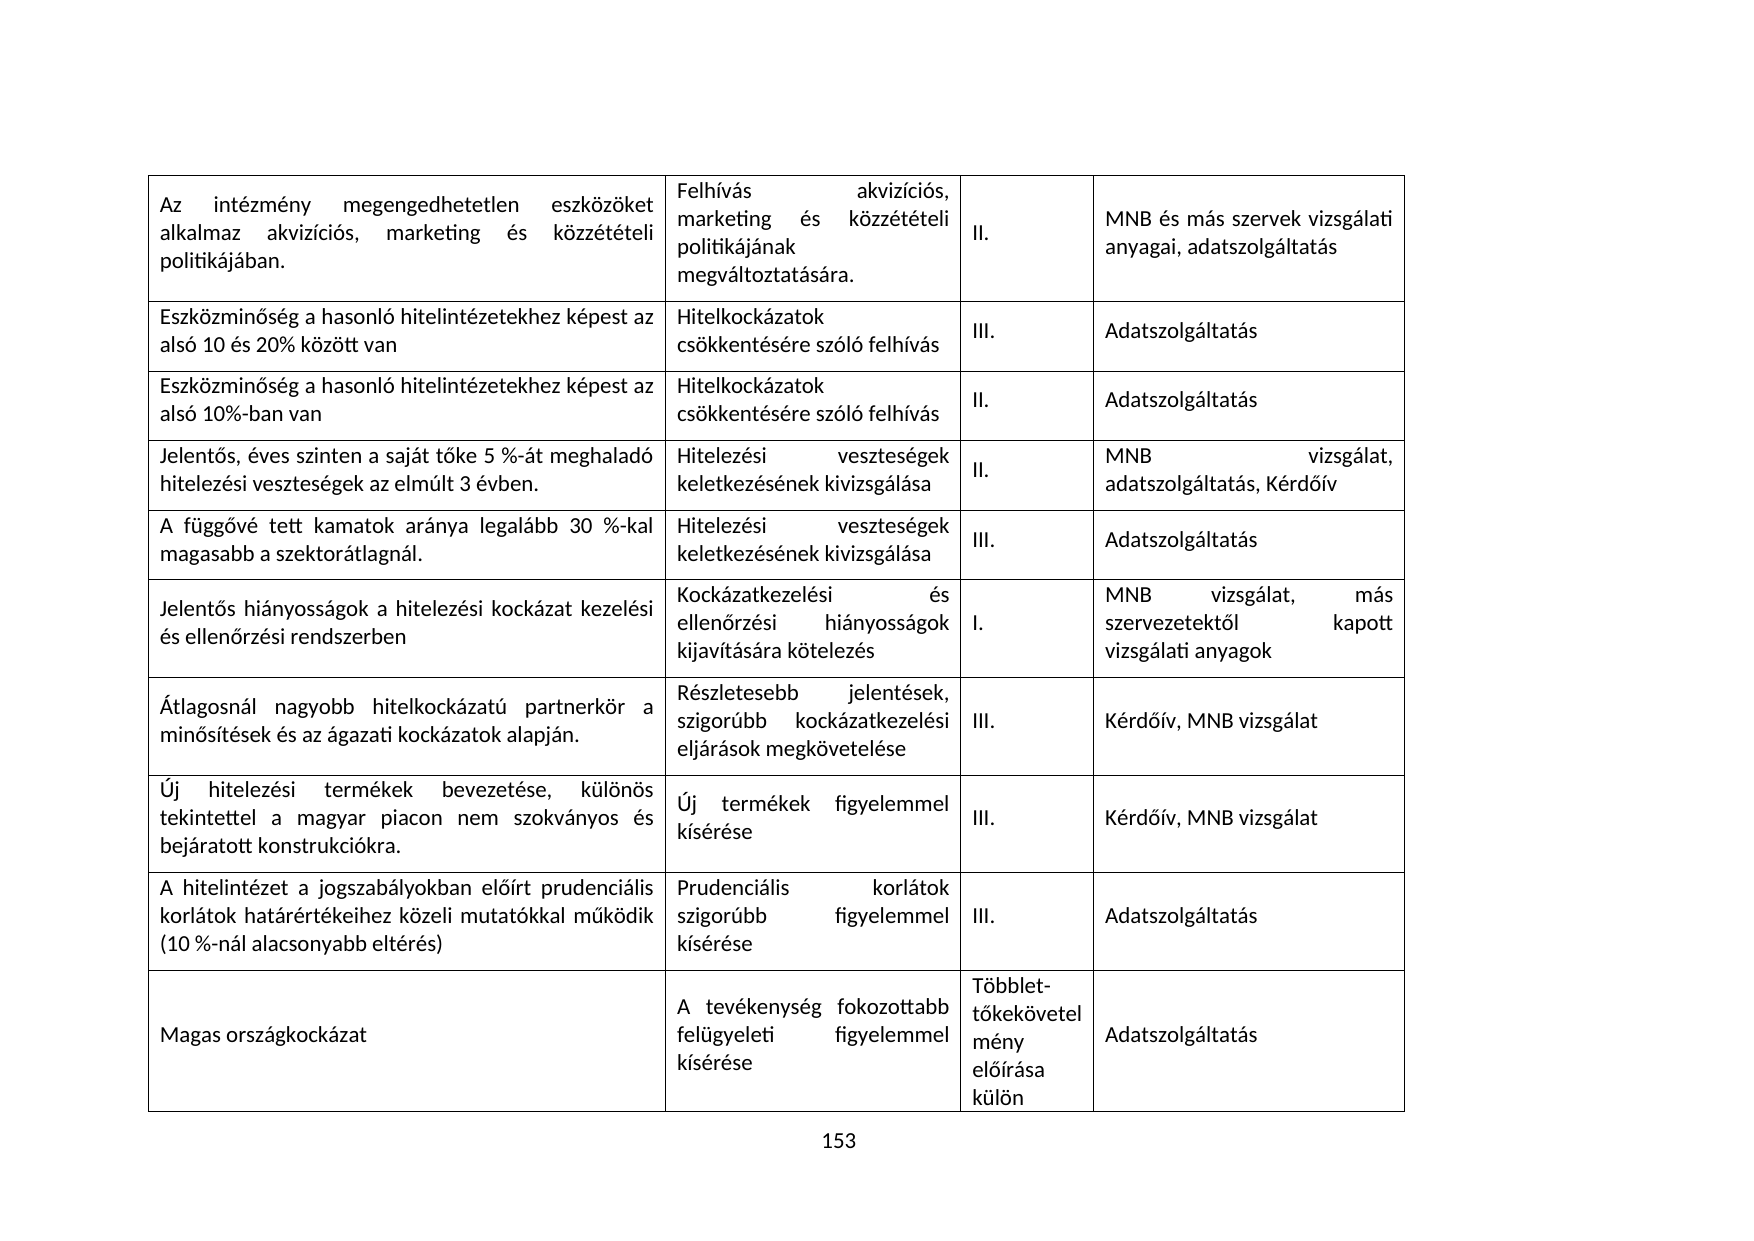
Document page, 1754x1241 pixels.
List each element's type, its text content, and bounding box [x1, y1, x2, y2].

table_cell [666, 971, 960, 1111]
table_cell Eszközminőség a hasonló hitelintézetekhez képest az alsó 10 és 20% között van [149, 302, 665, 371]
table_cell Jelentős, éves szinten a saját tőke 5 %-át meghaladó hitelezési veszteségek az elmúlt 3 évben. [149, 441, 665, 510]
table_cell MNB vizsgálat, adatszolgáltatás, Kérdőív [1094, 441, 1404, 510]
table_cell Új hitelezési termékek bevezetése, különös tekintettel a magyar piacon nem szokványos és bejáratott konstrukciókra. [149, 776, 665, 872]
table_cell III. [961, 678, 1093, 774]
table_cell III. [961, 776, 1093, 872]
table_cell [1094, 176, 1404, 301]
table_cell Hitelkockázatok csökkentésére szóló felhívás [666, 372, 960, 440]
table_cell Adatszolgáltatás [1094, 511, 1404, 579]
table_cell Adatszolgáltatás [1094, 873, 1404, 970]
table_cell MNB vizsgálat, más szervezetektől kapott vizsgálati anyagok [1094, 580, 1404, 677]
table_cell III. [961, 873, 1093, 970]
table_cell Hitelezési veszteségek keletkezésének kivizsgálása [666, 511, 960, 579]
table_cell Felhívás akvizíciós, marketing és közzétételi politikájának megváltoztatására. [666, 176, 960, 301]
table_cell III. [961, 511, 1093, 579]
table_cell Eszközminőség a hasonló hitelintézetekhez képest az alsó 10%-ban van [149, 372, 665, 440]
table_cell II. [961, 441, 1093, 510]
table_cell Adatszolgáltatás [1094, 971, 1404, 1111]
table_cell A hitelintézet a jogszabályokban előírt prudenciális korlátok határértékeihez közeli mutatókkal működik (10 %-nál alacsonyabb eltérés) [149, 873, 665, 970]
table_cell Jelentős hiányosságok a hitelezési kockázat kezelési és ellenőrzési rendszerben [149, 580, 665, 677]
table_cell Adatszolgáltatás [1094, 372, 1404, 440]
table_cell Kockázatkezelési és ellenőrzési hiányosságok kijavítására kötelezés [666, 580, 960, 677]
table_cell II. [961, 372, 1093, 440]
table_cell Kérdőív, MNB vizsgálat [1094, 678, 1404, 774]
table_cell Prudenciális korlátok szigorúbb figyelemmel kísérése [666, 873, 960, 970]
table_cell Kérdőív, MNB vizsgálat [1094, 776, 1404, 872]
table_cell Az intézmény megengedhetetlen eszközöket alkalmaz akvizíciós, marketing és közzétételi politikájában. [149, 176, 665, 301]
table_cell Hitelezési veszteségek keletkezésének kivizsgálása [666, 441, 960, 510]
table_cell I. [961, 580, 1093, 677]
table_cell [149, 971, 665, 1111]
table_cell Hitelkockázatok csökkentésére szóló felhívás [666, 302, 960, 371]
table_cell Átlagosnál nagyobb hitelkockázatú partnerkör a minősítések és az ágazati kockázatok alapján. [149, 678, 665, 774]
table_cell III. [961, 302, 1093, 371]
table_cell Adatszolgáltatás [1094, 302, 1404, 371]
table_cell A függővé tett kamatok aránya legalább 30 %-kal magasabb a szektorátlagnál. [149, 511, 665, 579]
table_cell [961, 971, 1093, 1111]
table_cell II. [961, 176, 1093, 301]
table_cell Részletesebb jelentések, szigorúbb kockázatkezelési eljárások megkövetelése [666, 678, 960, 774]
table_cell Új termékek figyelemmel kísérése [666, 776, 960, 872]
